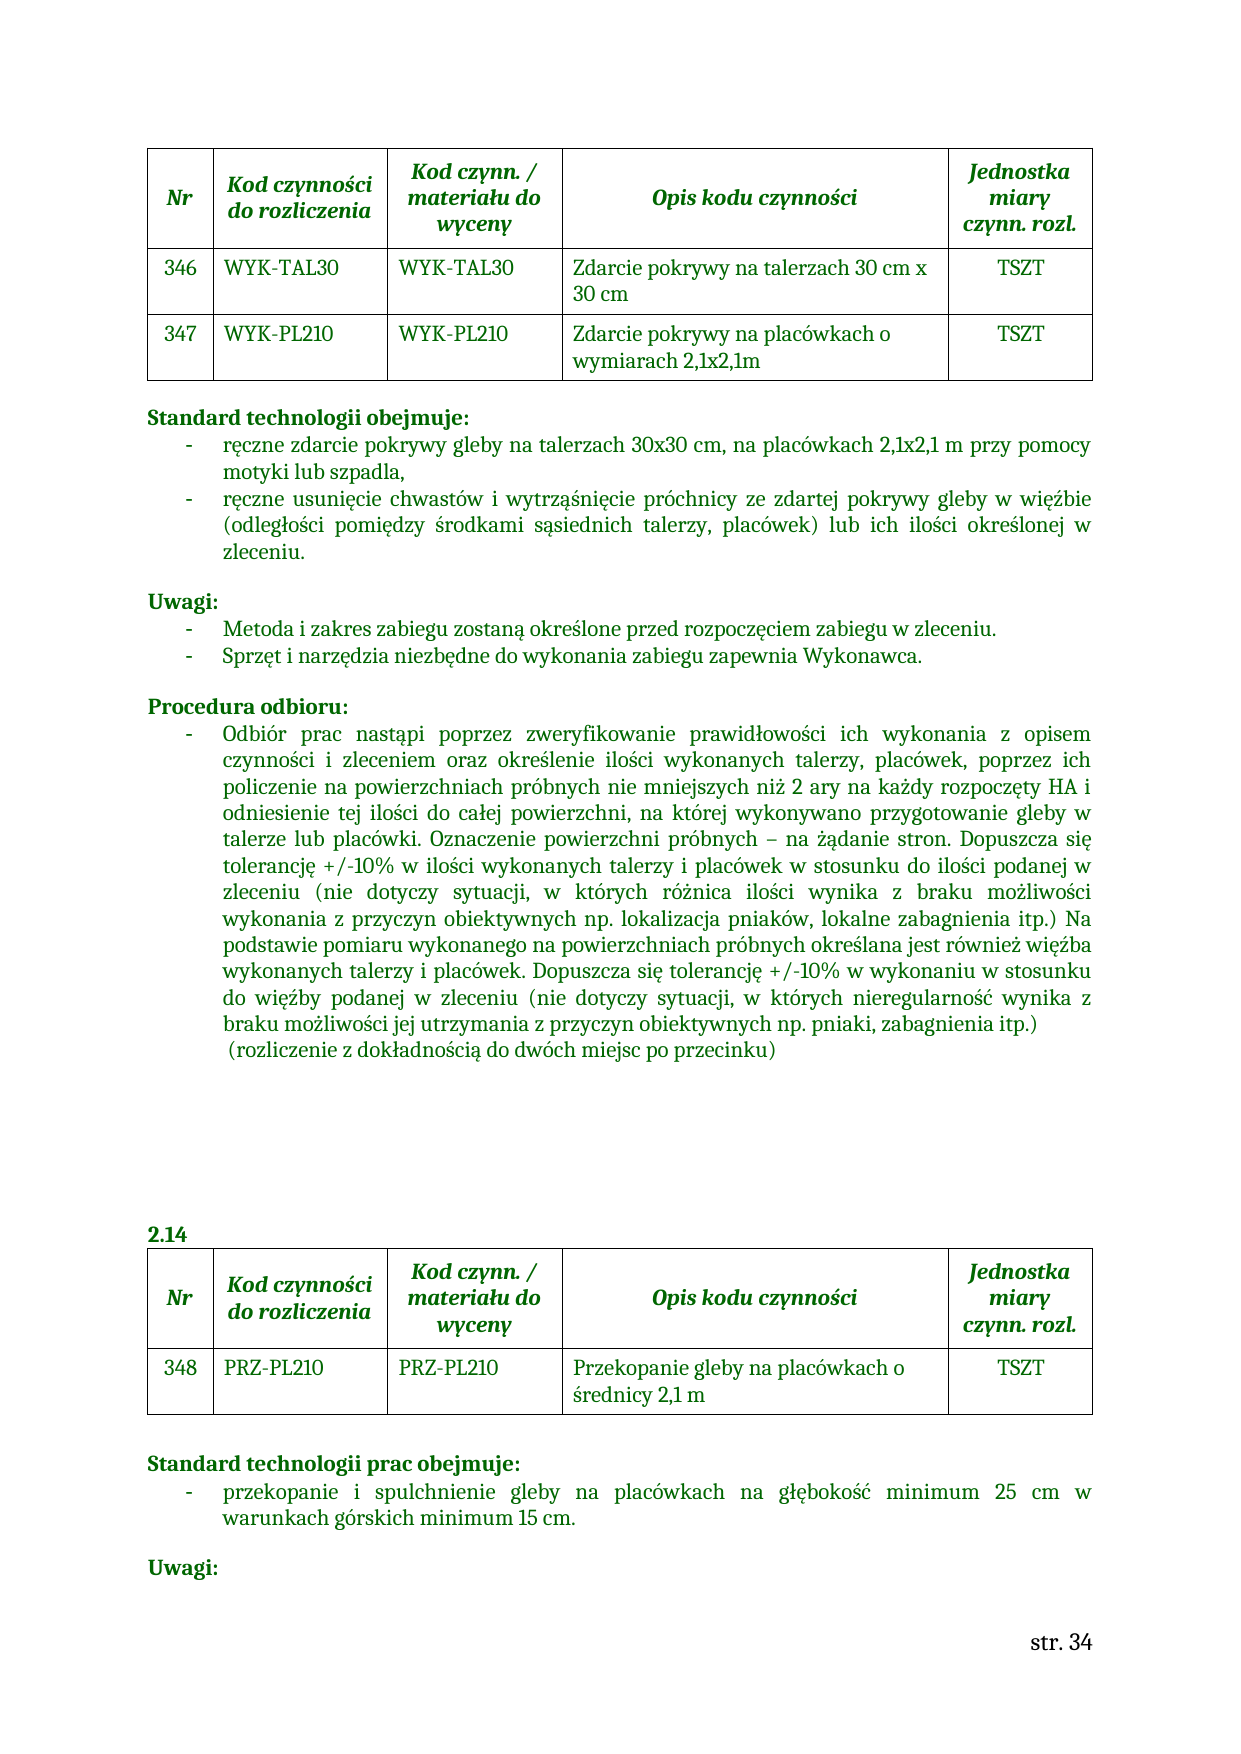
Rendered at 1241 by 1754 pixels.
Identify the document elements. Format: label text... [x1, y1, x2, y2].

list Sprzęt i narzędzia niezbędne do wykonania zabiegu zapewnia Wykonawca. [185, 642, 1093, 669]
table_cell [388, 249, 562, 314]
list ręczne usunięcie chwastów i wytrząśnięcie próchnicy ze zdartej pokrywy gleby w więźbie (odległości pomiędzy środkami sąsiednich talerzy, placówek) lub ich ilości określonej w zleceniu. [185, 485, 1093, 565]
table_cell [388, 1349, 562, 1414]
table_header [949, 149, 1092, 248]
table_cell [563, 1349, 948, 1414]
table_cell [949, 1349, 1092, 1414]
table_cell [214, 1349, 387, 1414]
text 2.14 [148, 1222, 1093, 1248]
list Metoda i zakres zabiegu zostaną określone przed rozpoczęciem zabiegu w zleceniu. [185, 615, 1093, 642]
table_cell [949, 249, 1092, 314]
list Odbiór prac nastąpi poprzez zweryfikowanie prawidłowości ich wykonania z opisem czynności i zleceniem oraz określenie ilości wykonanych talerzy, placówek, poprzez ich policzenie na powierzchniach próbnych nie mniejszych niż 2 ary na każdy rozpoczęty HA i odniesienie tej ilości do całej powierzchni, na której wykonywano przygotowanie gleby w talerze lub placówki. Oznaczenie powierzchni próbnych – na żądanie stron. Dopuszcza się tolerancję +/-10% w ilości wykonanych talerzy i placówek w stosunku do ilości podanej w zleceniu (nie dotyczy sytuacji, w których różnica ilości wynika z braku możliwości wykonania z przyczyn obiektywnych np. lokalizacja pniaków, lokalne zabagnienia itp.) Na podstawie pomiaru wykonanego na powierzchniach próbnych określana jest również więźba wykonanych talerzy i placówek. Dopuszcza się tolerancję +/-10% w wykonaniu w stosunku do więźby podanej w zleceniu (nie dotyczy sytuacji, w których nieregularność wynika z braku możliwości jej utrzymania z przyczyn obiektywnych np. pniaki, zabagnienia itp.) [185, 720, 1093, 1037]
text Standard technologii prac obejmuje: [148, 1451, 1093, 1478]
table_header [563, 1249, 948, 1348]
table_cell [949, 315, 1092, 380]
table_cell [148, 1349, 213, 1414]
text Procedura odbioru: [148, 694, 1093, 720]
list ręczne zdarcie pokrywy gleby na talerzach 30x30 cm, na placówkach 2,1x2,1 m przy pomocy motyki lub szpadla, [185, 431, 1093, 485]
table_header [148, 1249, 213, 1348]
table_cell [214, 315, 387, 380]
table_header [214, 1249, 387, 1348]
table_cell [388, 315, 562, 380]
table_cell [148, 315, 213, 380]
text Uwagi: [148, 1555, 1093, 1582]
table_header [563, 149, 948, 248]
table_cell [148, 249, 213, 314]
text Standard technologii obejmuje: [148, 405, 1093, 431]
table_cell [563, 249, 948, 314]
text Uwagi: [148, 589, 1093, 615]
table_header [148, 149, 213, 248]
text (rozliczenie z dokładnością do dwóch miejsc po przecinku) [153, 1037, 1093, 1063]
list przekopanie i spulchnienie gleby na placówkach na głębokość minimum 25 cm w warunkach górskich minimum 15 cm. [185, 1478, 1093, 1531]
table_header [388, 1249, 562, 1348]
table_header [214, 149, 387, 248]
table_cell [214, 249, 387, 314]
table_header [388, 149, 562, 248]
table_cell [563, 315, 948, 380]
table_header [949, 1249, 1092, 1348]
